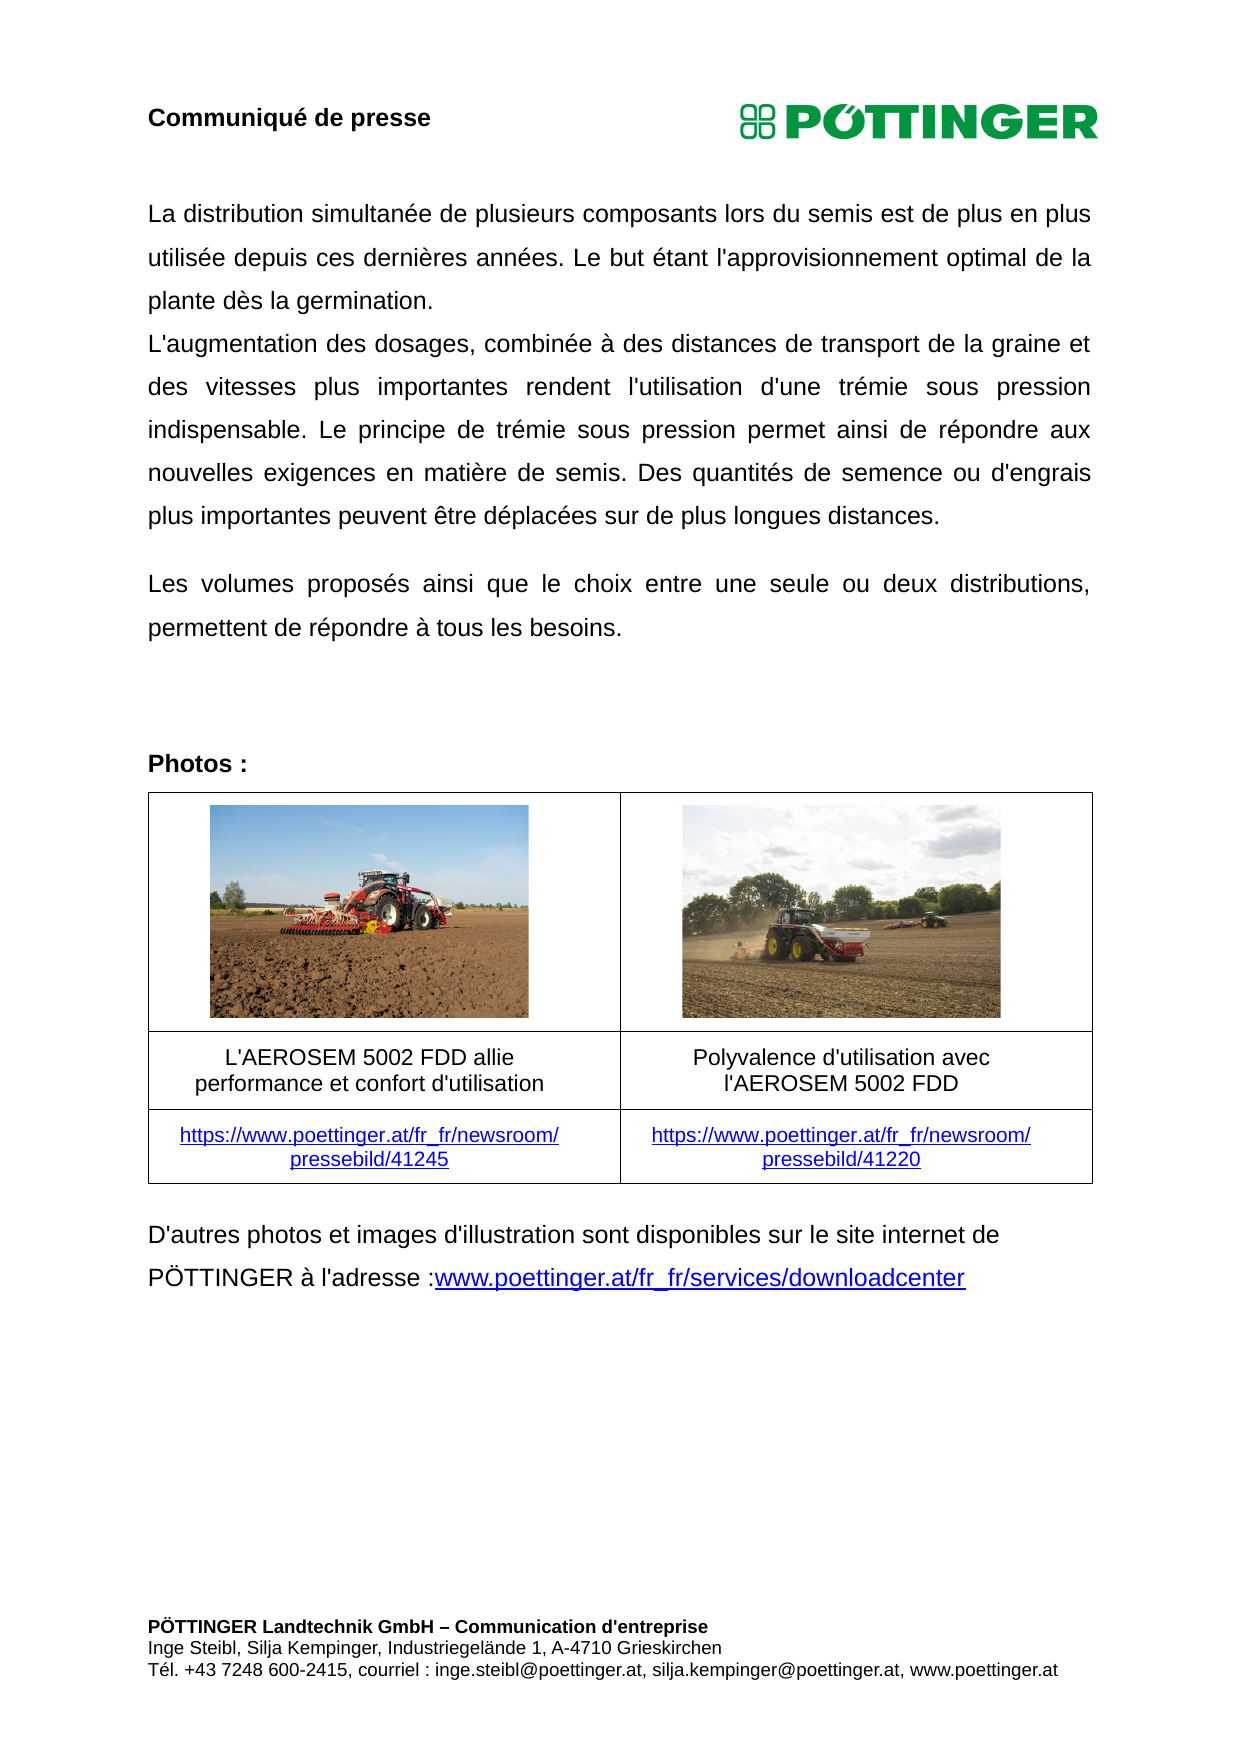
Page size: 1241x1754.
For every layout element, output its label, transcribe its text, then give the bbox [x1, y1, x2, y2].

text L'augmentation des dosages, combinée à des distances de transport de la graine et des vitesses plus importantes rendent l'utilisation d'une trémie sous pression indispensable. Le principe de trémie sous pression permet ainsi de répondre aux nouvelles exigences en matière de semis. Des quantités de semence ou d'engrais plus importantes peuvent être déplacées sur de plus longues distances. [148, 329, 1093, 530]
table_cell https://www.poettinger.at/fr_fr/newsroom/pressebild/41220 [621, 1110, 1092, 1183]
picture [210, 805, 529, 1018]
table_cell Polyvalence d'utilisation avec l'AEROSEM 5002 FDD [621, 1032, 1092, 1109]
picture [682, 805, 1001, 1018]
text Les volumes proposés ainsi que le choix entre une seule ou deux distributions, permettent de répondre à tous les besoins. [148, 569, 1093, 641]
picture [739, 102, 1098, 140]
table_cell https://www.poettinger.at/fr_fr/newsroom/pressebild/41245 [149, 1110, 620, 1183]
table_header [621, 793, 1092, 1031]
table_cell L'AEROSEM 5002 FDD allie performance et confort d'utilisation [149, 1032, 620, 1109]
text Photos : [148, 749, 1063, 777]
text D'autres photos et images d'illustration sont disponibles sur le site internet de PÖTTINGER à l'adresse :www.poettinger.at/fr_fr/services/downloadcenter [148, 1220, 1063, 1292]
text La distribution simultanée de plusieurs composants lors du semis est de plus en plus utilisée depuis ces dernières années. Le but étant l'approvisionnement optimal de la plante dès la germination. [148, 199, 1093, 314]
table_header [149, 793, 620, 1031]
